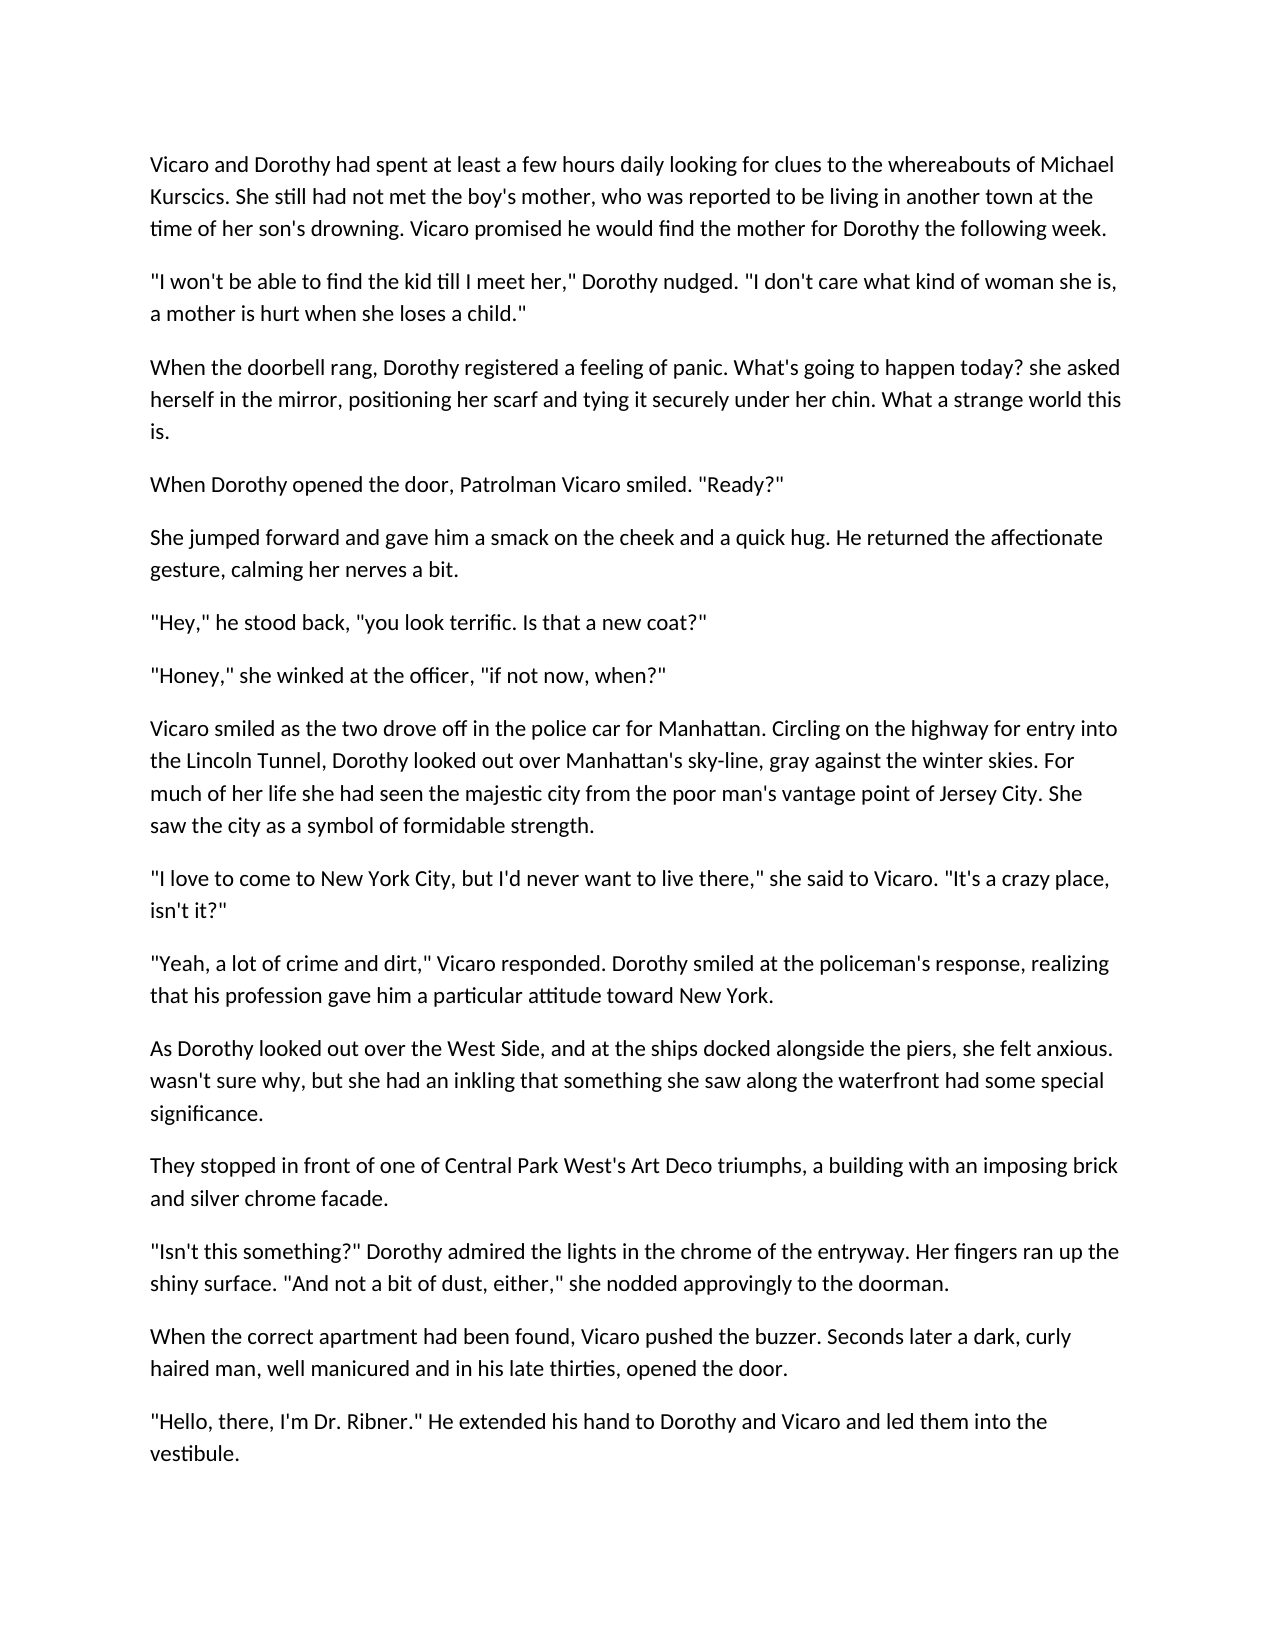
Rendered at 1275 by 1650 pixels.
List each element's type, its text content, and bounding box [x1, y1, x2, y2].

text "Isn't this something?" Dorothy admired the lights in the chrome of the entryway. Her fingers ran up the shiny surface. "And not a bit of dust, either," she nodded approvingly to the doorman. [150, 1237, 1125, 1297]
text "Hey," he stood back, "you look terrific. Is that a new coat?" [150, 608, 1125, 636]
text "I won't be able to find the kid till I meet her," Dorothy nudged. "I don't care what kind of woman she is, a mother is hurt when she loses a child." [150, 267, 1125, 328]
text Vicaro smiled as the two drove off in the police car for Manhattan. Circling on the highway for entry into the Lincoln Tunnel, Dorothy looked out over Manhattan's sky-line, gray against the winter skies. For much of her life she had seen the majestic city from the poor man's vantage point of Jersey City. She saw the city as a symbol of formidable strength. [150, 714, 1125, 839]
text "Yeah, a lot of crime and dirt," Vicaro responded. Dorothy smiled at the policeman's response, realizing that his profession gave him a particular attitude toward New York. [150, 949, 1125, 1009]
text She jumped forward and gave him a smack on the cheek and a quick hug. He returned the affectionate gesture, calming her nerves a bit. [150, 523, 1125, 583]
text "I love to come to New York City, but I'd never want to live there," she said to Vicaro. "It's a crazy place, isn't it?" [150, 864, 1125, 924]
text "Hello, there, I'm Dr. Ribner." He extended his hand to Dorothy and Vicaro and led them into the vestibule. [150, 1407, 1125, 1467]
text When the correct apartment had been found, Vicaro pushed the buzzer. Seconds later a dark, curly haired man, well manicured and in his late thirties, opened the door. [150, 1322, 1125, 1382]
text As Dorothy looked out over the West Side, and at the ships docked alongside the piers, she felt anxious. wasn't sure why, but she had an inkling that something she saw along the waterfront had some special significance. [150, 1034, 1125, 1127]
text They stopped in front of one of Central Park West's Art Deco triumphs, a building with an imposing brick and silver chrome facade. [150, 1152, 1125, 1212]
text "Honey," she winked at the officer, "if not now, when?" [150, 661, 1125, 689]
text When Dorothy opened the door, Patrolman Vicaro smiled. "Ready?" [150, 470, 1125, 498]
text Vicaro and Dorothy had spent at least a few hours daily looking for clues to the whereabouts of Michael Kurscics. She still had not met the boy's mother, who was reported to be living in another town at the time of her son's drowning. Vicaro promised he would find the mother for Dorothy the following week. [150, 150, 1125, 242]
text When the doorbell rang, Dorothy registered a feeling of panic. What's going to happen today? she asked herself in the mirror, positioning her scarf and tying it securely under her chin. What a strange world this is. [150, 353, 1125, 445]
